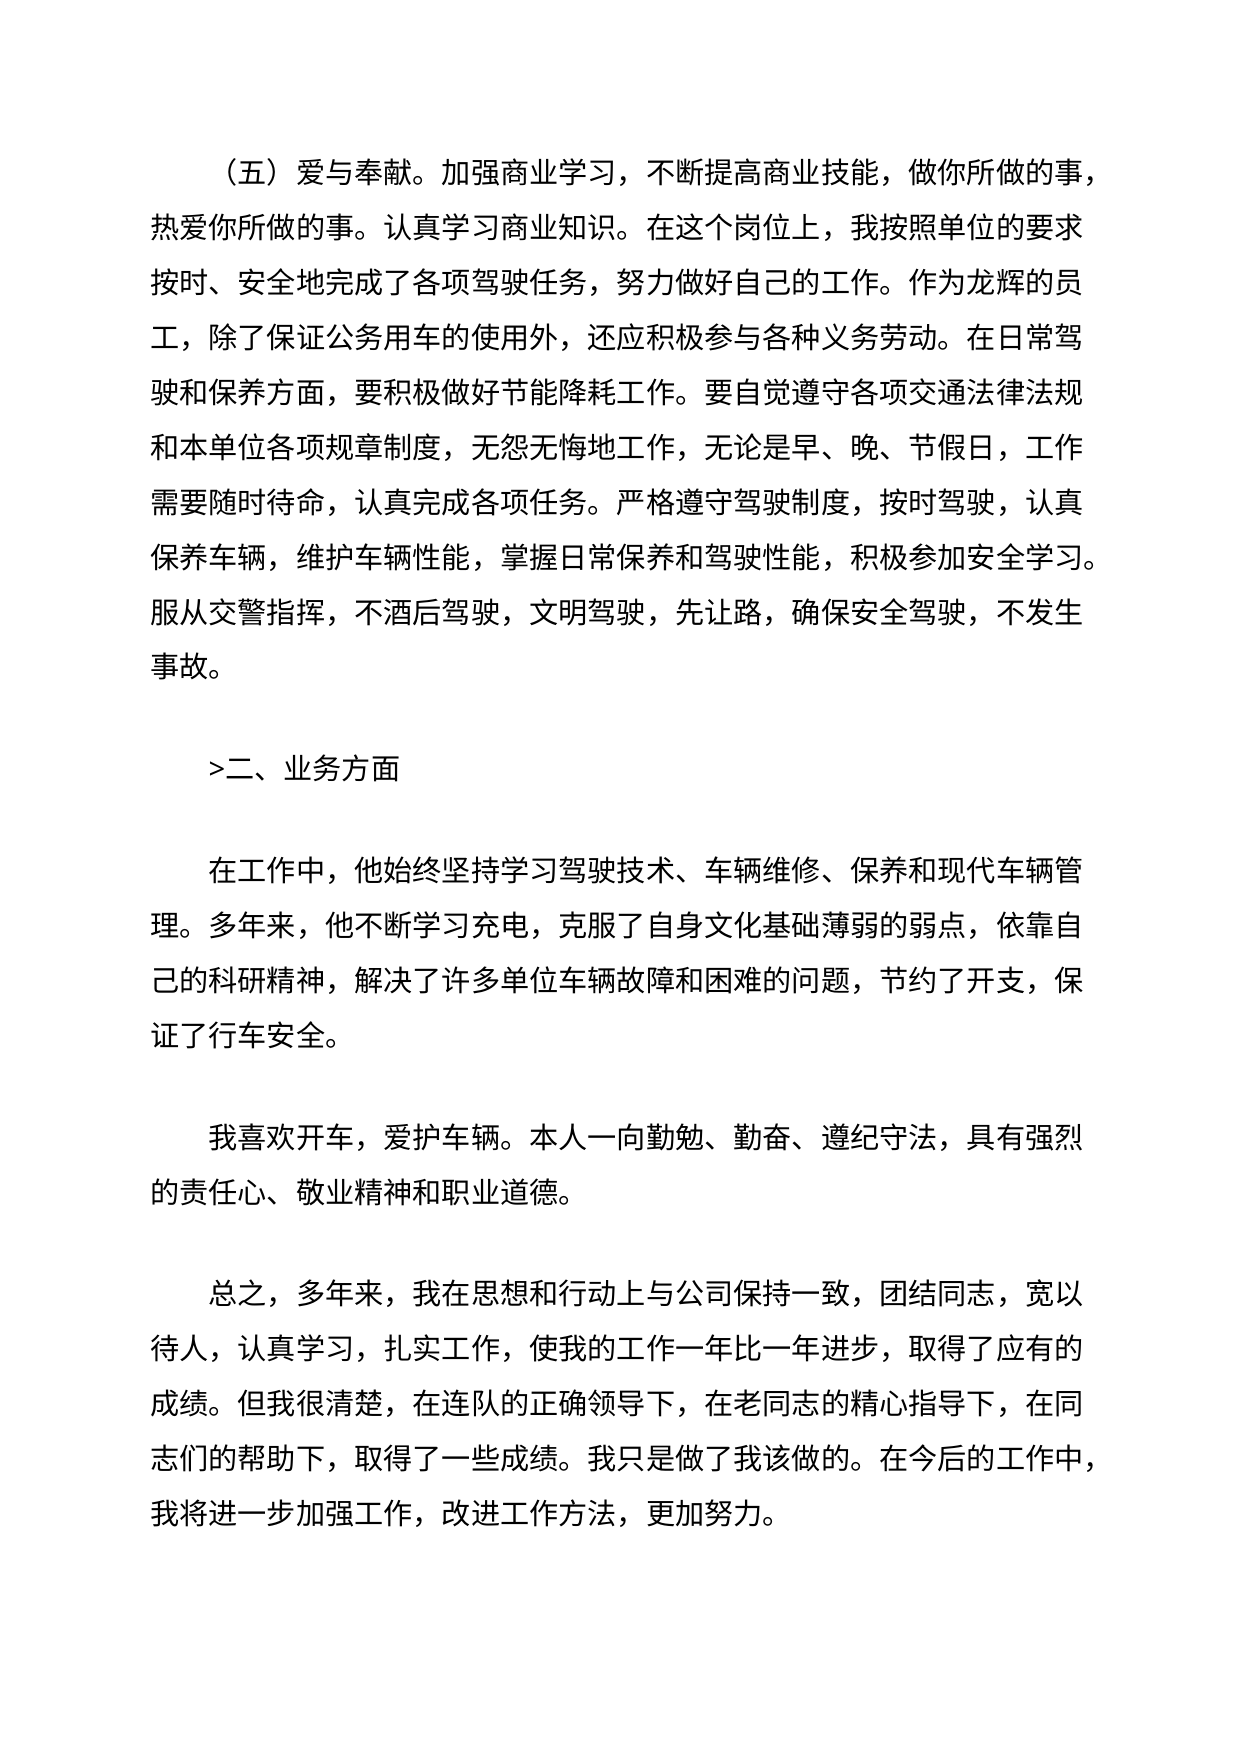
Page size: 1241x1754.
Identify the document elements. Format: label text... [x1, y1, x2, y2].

text （五）爱与奉献。加强商业学习，不断提高商业技能，做你所做的事，热爱你所做的事。认真学习商业知识。在这个岗位上，我按照单位的要求按时、安全地完成了各项驾驶任务，努力做好自己的工作。作为龙辉的员工，除了保证公务用车的使用外，还应积极参与各种义务劳动。在日常驾驶和保养方面，要积极做好节能降耗工作。要自觉遵守各项交通法律法规和本单位各项规章制度，无怨无悔地工作，无论是早、晚、节假日，工作需要随时待命，认真完成各项任务。严格遵守驾驶制度，按时驾驶，认真保养车辆，维护车辆性能，掌握日常保养和驾驶性能，积极参加安全学习。服从交警指挥，不酒后驾驶，文明驾驶，先让路，确保安全驾驶，不发生事故。 [150, 150, 1090, 686]
text 总之，多年来，我在思想和行动上与公司保持一致，团结同志，宽以待人，认真学习，扎实工作，使我的工作一年比一年进步，取得了应有的成绩。但我很清楚，在连队的正确领导下，在老同志的精心指导下，在同志们的帮助下，取得了一些成绩。我只是做了我该做的。在今后的工作中，我将进一步加强工作，改进工作方法，更加努力。 [150, 1271, 1090, 1533]
text >二、业务方面 [150, 746, 1090, 788]
text 在工作中，他始终坚持学习驾驶技术、车辆维修、保养和现代车辆管理。多年来，他不断学习充电，克服了自身文化基础薄弱的弱点，依靠自己的科研精神，解决了许多单位车辆故障和困难的问题，节约了开支，保证了行车安全。 [150, 848, 1090, 1055]
text 我喜欢开车，爱护车辆。本人一向勤勉、勤奋、遵纪守法，具有强烈的责任心、敬业精神和职业道德。 [150, 1114, 1090, 1211]
